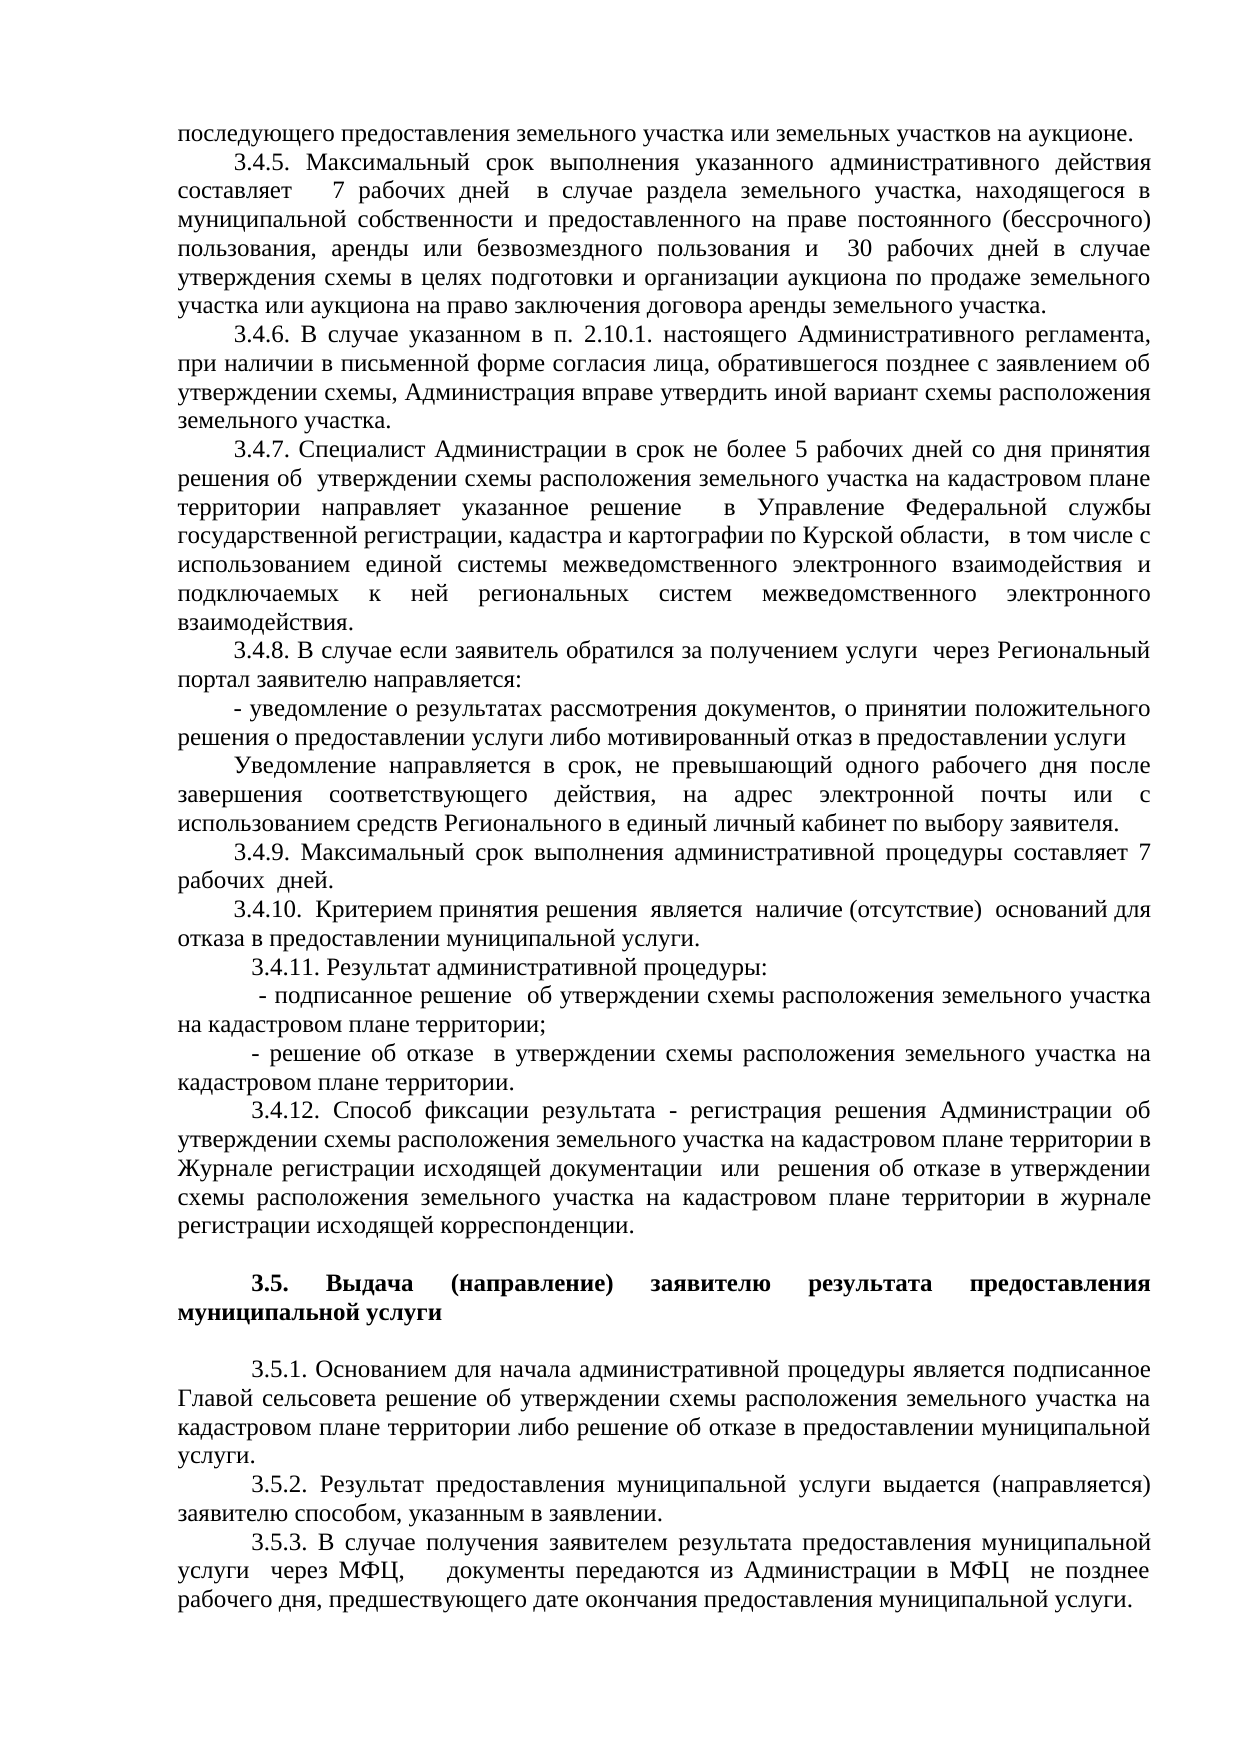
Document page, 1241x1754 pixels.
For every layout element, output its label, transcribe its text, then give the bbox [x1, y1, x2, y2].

text Уведомление направляется в срок, не превышающий одного рабочего дня после завершения соответствующего действия, на адрес электронной почты или с использованием средств Регионального в единый личный кабинет по выбору заявителя. [177, 751, 1152, 837]
text 3.4.7. Специалист Администрации в срок не более 5 рабочих дней со дня принятия решения об утверждении схемы расположения земельного участка на кадастровом плане территории направляет указанное решение в Управление Федеральной службы государственной регистрации, кадастра и картографии по Курской области, в том числе с использованием единой системы межведомственного электронного взаимодействия и подключаемых к ней региональных систем межведомственного электронного взаимодействия. [177, 434, 1152, 636]
text - решение об отказе в утверждении схемы расположения земельного участка на кадастровом плане территории. [177, 1038, 1152, 1096]
text - уведомление о результатах рассмотрения документов, о принятии положительного решения о предоставлении услуги либо мотивированный отказ в предоставлении услуги [177, 693, 1152, 751]
text 3.5. Выдача (направление) заявителю результата предоставления муниципальной услуги [177, 1268, 1152, 1326]
text 3.4.12. Способ фиксации результата - регистрация решения Администрации об утверждении схемы расположения земельного участка на кадастровом плане территории в Журнале регистрации исходящей документации или решения об отказе в утверждении схемы расположения земельного участка на кадастровом плане территории в журнале регистрации исходящей корреспонденции. [177, 1096, 1152, 1239]
text 3.5.2. Результат предоставления муниципальной услуги выдается (направляется) заявителю способом, указанным в заявлении. [177, 1469, 1152, 1527]
text 3.5.3. В случае получения заявителем результата предоставления муниципальной услуги через МФЦ, документы передаются из Администрации в МФЦ не позднее рабочего дня, предшествующего дате окончания предоставления муниципальной услуги. [177, 1527, 1152, 1613]
text - подписанное решение об утверждении схемы расположения земельного участка на кадастровом плане территории; [177, 981, 1152, 1038]
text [177, 118, 1152, 147]
text 3.4.8. В случае если заявитель обратился за получением услуги через Региональный портал заявителю направляется: [177, 636, 1152, 693]
text 3.4.11. Результат административной процедуры: [177, 952, 1152, 981]
text 3.4.5. Максимальный срок выполнения указанного административного действия составляет 7 рабочих дней в случае раздела земельного участка, находящегося в муниципальной собственности и предоставленного на праве постоянного (бессрочного) пользования, аренды или безвозмездного пользования и 30 рабочих дней в случае утверждения схемы в целях подготовки и организации аукциона по продаже земельного участка или аукциона на право заключения договора аренды земельного участка. [177, 147, 1152, 319]
text 3.4.6. В случае указанном в п. 2.10.1. настоящего Административного регламента, при наличии в письменной форме согласия лица, обратившегося позднее с заявлением об утверждении схемы, Администрация вправе утвердить иной вариант схемы расположения земельного участка. [177, 319, 1152, 434]
text 3.5.1. Основанием для начала административной процедуры является подписанное Главой сельсовета решение об утверждении схемы расположения земельного участка на кадастровом плане территории либо решение об отказе в предоставлении муниципальной услуги. [177, 1354, 1152, 1469]
text 3.4.9. Максимальный срок выполнения административной процедуры составляет 7 рабочих дней. [177, 837, 1152, 894]
text 3.4.10. Критерием принятия решения является наличие (отсутствие) оснований для отказа в предоставлении муниципальной услуги. [177, 894, 1152, 952]
